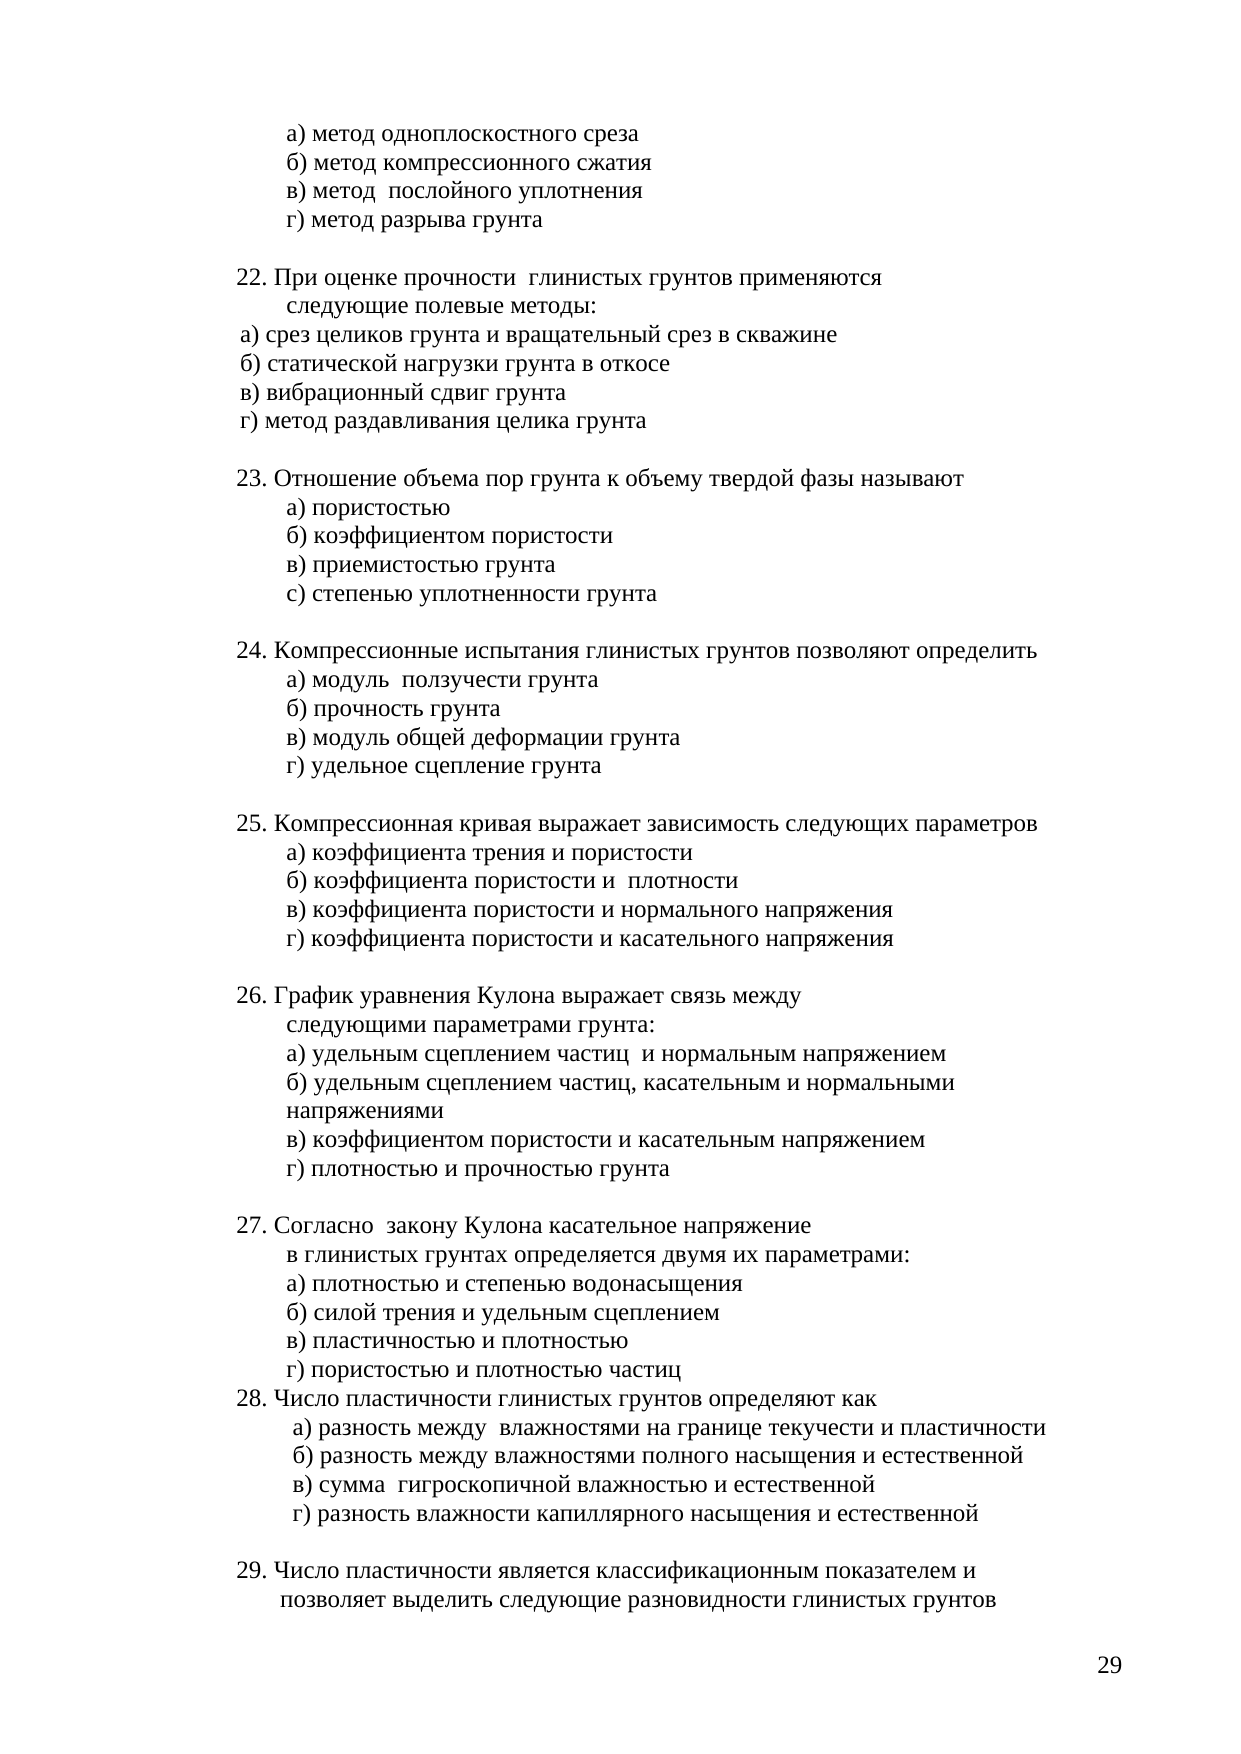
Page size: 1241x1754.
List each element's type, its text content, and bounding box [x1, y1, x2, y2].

text в) модуль общей деформации грунта [177, 722, 1122, 751]
text б) разность между влажностями полного насыщения и естественной [177, 1441, 1122, 1469]
text г) метод разрыва грунта [177, 204, 1122, 233]
text в) коэффициента пористости и нормального напряжения [177, 894, 1122, 923]
text а) удельным сцеплением частиц и нормальным напряжением [177, 1038, 1122, 1067]
text а) плотностью и степенью водонасыщения [177, 1268, 1122, 1297]
text а) модуль ползучести грунта [177, 664, 1122, 693]
text б) коэффициента пористости и плотности [177, 866, 1122, 894]
text в) сумма гигроскопичной влажностью и естественной [177, 1469, 1122, 1498]
text 25. Компрессионная кривая выражает зависимость следующих параметров [177, 808, 1122, 837]
text б) удельным сцеплением частиц, касательным и нормальными [177, 1067, 1122, 1096]
text б) метод компрессионного сжатия [177, 147, 1122, 176]
text в) приемистостью грунта [177, 549, 1122, 578]
text г) метод раздавливания целика грунта [177, 406, 1122, 434]
text 23. Отношение объема пор грунта к объему твердой фазы называют [177, 463, 1122, 492]
text а) пористостью [177, 492, 1122, 521]
text в) пластичностью и плотностью [177, 1326, 1122, 1354]
text г) пористостью и плотностью частиц [177, 1354, 1122, 1383]
text 28. Число пластичности глинистых грунтов определяют как [177, 1383, 1122, 1412]
text 29. Число пластичности является классификационным показателем и [177, 1556, 1122, 1584]
text напряжениями [177, 1096, 1122, 1124]
text б) коэффициентом пористости [177, 521, 1122, 549]
text г) коэффициента пористости и касательного напряжения [177, 923, 1122, 952]
text г) плотностью и прочностью грунта [177, 1153, 1122, 1182]
text б) силой трения и удельным сцеплением [177, 1297, 1122, 1326]
text 27. Согласно закону Кулона касательное напряжение [177, 1211, 1122, 1239]
text а) разность между влажностями на границе текучести и пластичности [177, 1412, 1122, 1441]
text в) метод послойного уплотнения [177, 176, 1122, 204]
text следующие полевые методы: [177, 291, 1122, 319]
text б) статической нагрузки грунта в откосе [177, 348, 1122, 377]
text в глинистых грунтах определяется двумя их параметрами: [177, 1239, 1122, 1268]
text б) прочность грунта [177, 693, 1122, 722]
text 24. Компрессионные испытания глинистых грунтов позволяют определить [177, 636, 1122, 664]
text в) коэффициентом пористости и касательным напряжением [177, 1124, 1122, 1153]
text г) удельное сцепление грунта [177, 751, 1122, 779]
text а) коэффициента трения и пористости [177, 837, 1122, 866]
text 26. График уравнения Кулона выражает связь между [177, 981, 1122, 1009]
text в) вибрационный сдвиг грунта [177, 377, 1122, 406]
text а) срез целиков грунта и вращательный срез в скважине [177, 319, 1122, 348]
text а) метод одноплоскостного среза [177, 118, 1122, 147]
text следующими параметрами грунта: [177, 1009, 1122, 1038]
text 22. При оценке прочности глинистых грунтов применяются [177, 262, 1122, 291]
text позволяет выделить следующие разновидности глинистых грунтов [177, 1584, 1122, 1613]
text г) разность влажности капиллярного насыщения и естественной [177, 1498, 1122, 1527]
text с) степенью уплотненности грунта [177, 578, 1122, 607]
